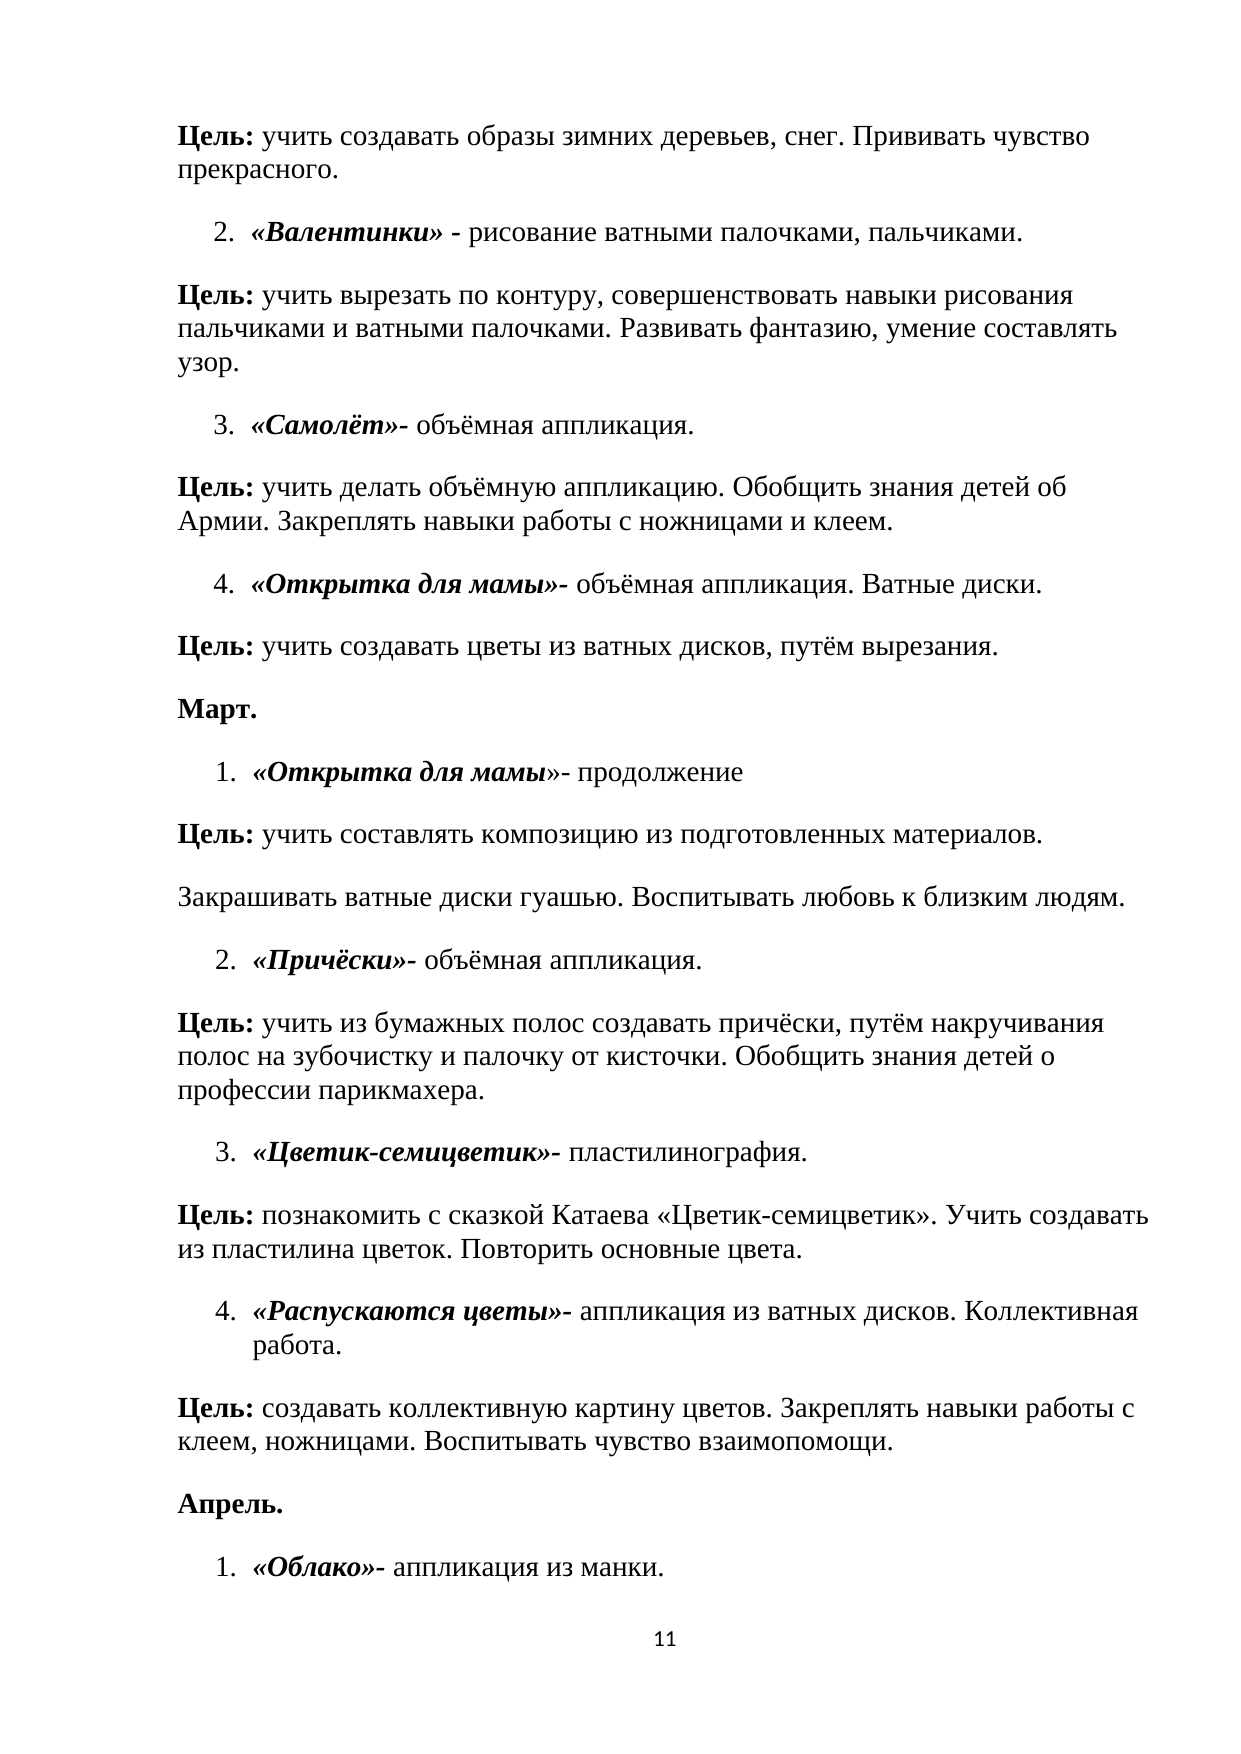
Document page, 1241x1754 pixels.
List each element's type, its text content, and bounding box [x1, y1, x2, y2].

text Закрашивать ватные диски гуашью. Воспитывать любовь к близким людям. [177, 879, 1152, 913]
text Цель: учить делать объёмную аппликацию. Обобщить знания детей об Армии. Закреплять навыки работы с ножницами и клеем. [177, 469, 1152, 537]
text Цель: познакомить с сказкой Катаева «Цветик-семицветик». Учить создавать из пластилина цветок. Повторить основные цвета. [177, 1197, 1152, 1264]
list «Причёски»- объёмная аппликация. [215, 942, 1152, 976]
text Цель: учить вырезать по контуру, совершенствовать навыки рисования пальчиками и ватными палочками. Развивать фантазию, умение составлять узор. [177, 277, 1152, 378]
list «Валентинки» - рисование ватными палочками, пальчиками. [213, 214, 1152, 248]
text Цель: учить создавать образы зимних деревьев, снег. Прививать чувство прекрасного. [177, 118, 1152, 185]
list «Облако»- аппликация из манки. [215, 1549, 1152, 1582]
text Цель: создавать коллективную картину цветов. Закреплять навыки работы с клеем, ножницами. Воспитывать чувство взаимопомощи. [177, 1390, 1152, 1457]
list «Цветик-семицветик»- пластилинография. [215, 1134, 1152, 1168]
list «Самолёт»- объёмная аппликация. [213, 407, 1152, 440]
list «Распускаются цветы»- аппликация из ватных дисков. Коллективная работа. [215, 1293, 1152, 1361]
text Март. [177, 691, 1152, 725]
list «Открытка для мамы»- объёмная аппликация. Ватные диски. [213, 566, 1152, 599]
text Цель: учить составлять композицию из подготовленных материалов. [177, 817, 1152, 850]
text Апрель. [177, 1486, 1152, 1519]
text Цель: учить из бумажных полос создавать причёски, путём накручивания полос на зубочистку и палочку от кисточки. Обобщить знания детей о профессии парикмахера. [177, 1005, 1152, 1105]
list «Открытка для мамы»- продолжение [215, 754, 1152, 787]
text Цель: учить создавать цветы из ватных дисков, путём вырезания. [177, 628, 1152, 662]
